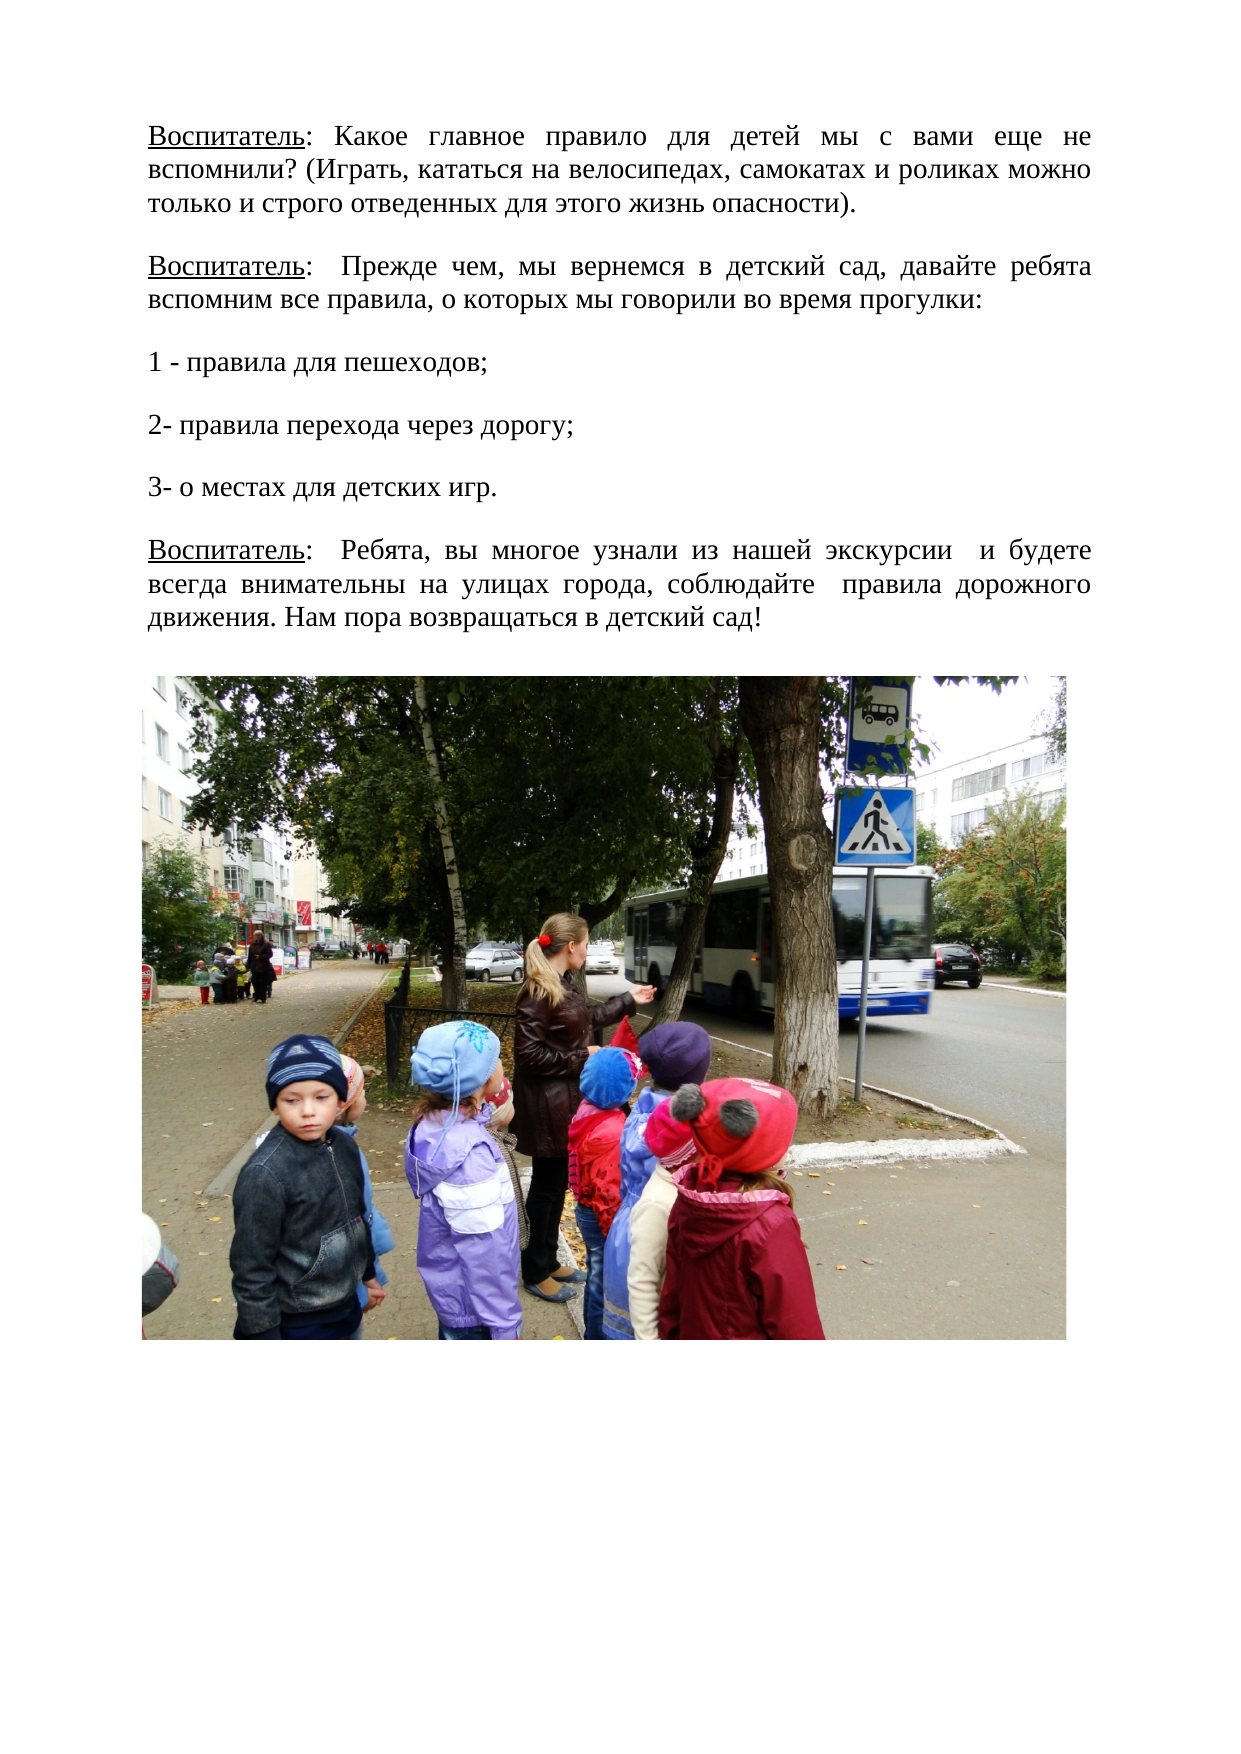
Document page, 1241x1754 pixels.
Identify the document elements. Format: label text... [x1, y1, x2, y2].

text Воспитатель: Прежде чем, мы вернемся в детский сад, давайте ребята вспомним все правила, о которых мы говорили во время прогулки: [148, 248, 1092, 315]
text Воспитатель: Ребята, вы многое узнали из нашей экскурсии и будете всегда внимательны на улицах города, соблюдайте правила дорожного движения. Нам пора возвращаться в детский сад! [148, 532, 1092, 633]
text Воспитатель: Какое главное правило для детей мы с вами еще не вспомнили? (Играть, кататься на велосипедах, самокатах и роликах можно только и строго отведенных для этого жизнь опасности). [148, 118, 1092, 219]
text 2- правила перехода через дорогу; [148, 407, 1092, 440]
picture [141, 676, 1067, 1338]
text 1 - правила для пешеходов; [148, 344, 1092, 378]
text 3- о местах для детских игр. [148, 469, 1092, 503]
